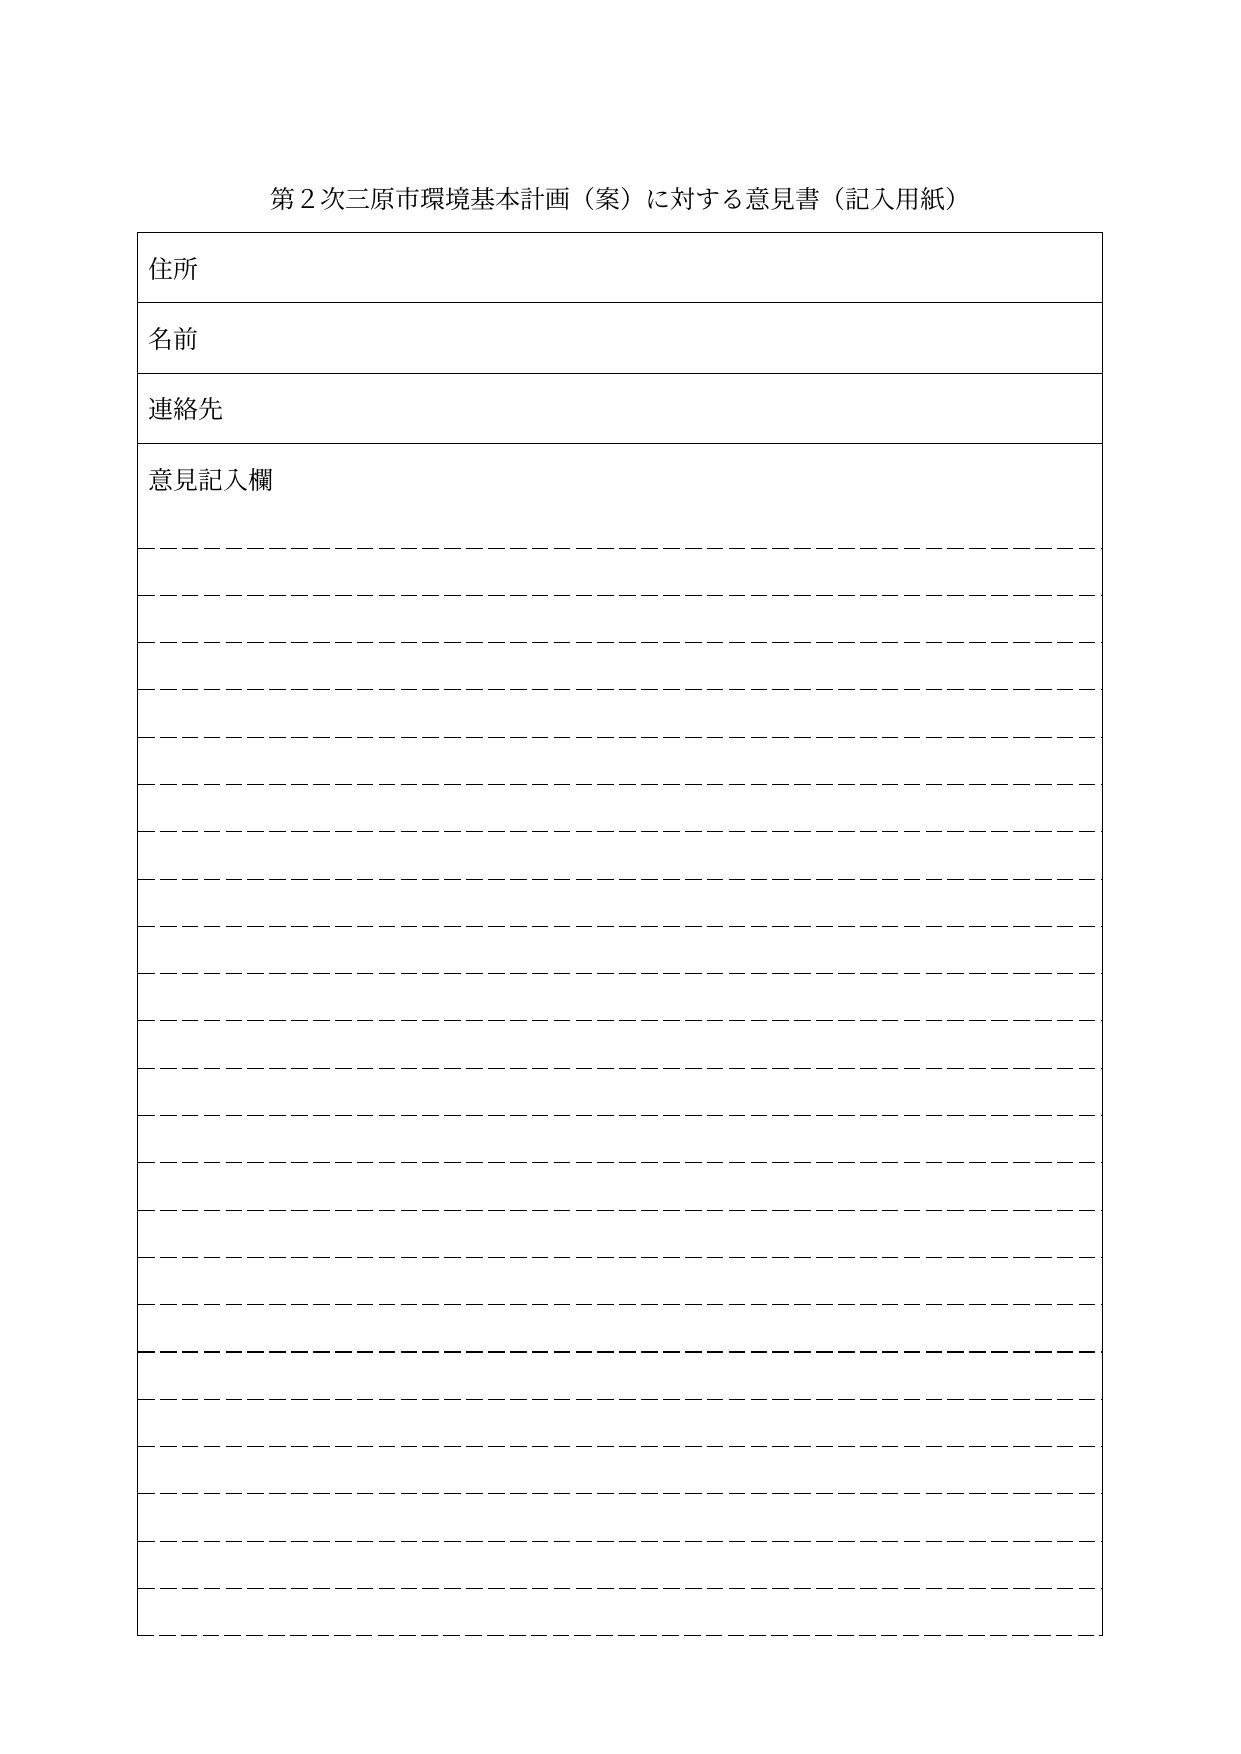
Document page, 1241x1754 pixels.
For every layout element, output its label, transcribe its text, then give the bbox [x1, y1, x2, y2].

table_cell [138, 926, 1102, 973]
text 第２次三原市環境基本計画（案）に対する意見書（記入用紙） [118, 163, 1122, 232]
table_cell [138, 689, 1102, 737]
table_cell [138, 1257, 1102, 1304]
table_cell [138, 1020, 1102, 1068]
table_cell [138, 1068, 1102, 1115]
table_cell 意見記入欄 [138, 444, 1102, 547]
table_cell [138, 1351, 1102, 1399]
table_cell [138, 1210, 1102, 1257]
table_cell [138, 1304, 1102, 1351]
table_cell 連絡先 [138, 374, 1102, 443]
table_cell [138, 548, 1102, 595]
table_cell [138, 1115, 1102, 1162]
table_cell [138, 879, 1102, 926]
table_header 住所 [138, 233, 1102, 302]
table_cell [138, 1399, 1102, 1446]
table_cell [138, 1541, 1102, 1588]
table_cell [138, 831, 1102, 878]
table_cell [138, 737, 1102, 784]
table_cell 名前 [138, 303, 1102, 372]
table_cell [138, 1588, 1102, 1635]
table_cell [138, 784, 1102, 831]
table_cell [138, 1162, 1102, 1209]
table_cell [138, 642, 1102, 689]
table_cell [138, 973, 1102, 1020]
table_cell [138, 1446, 1102, 1493]
table_cell [138, 1493, 1102, 1541]
table_cell [138, 595, 1102, 642]
